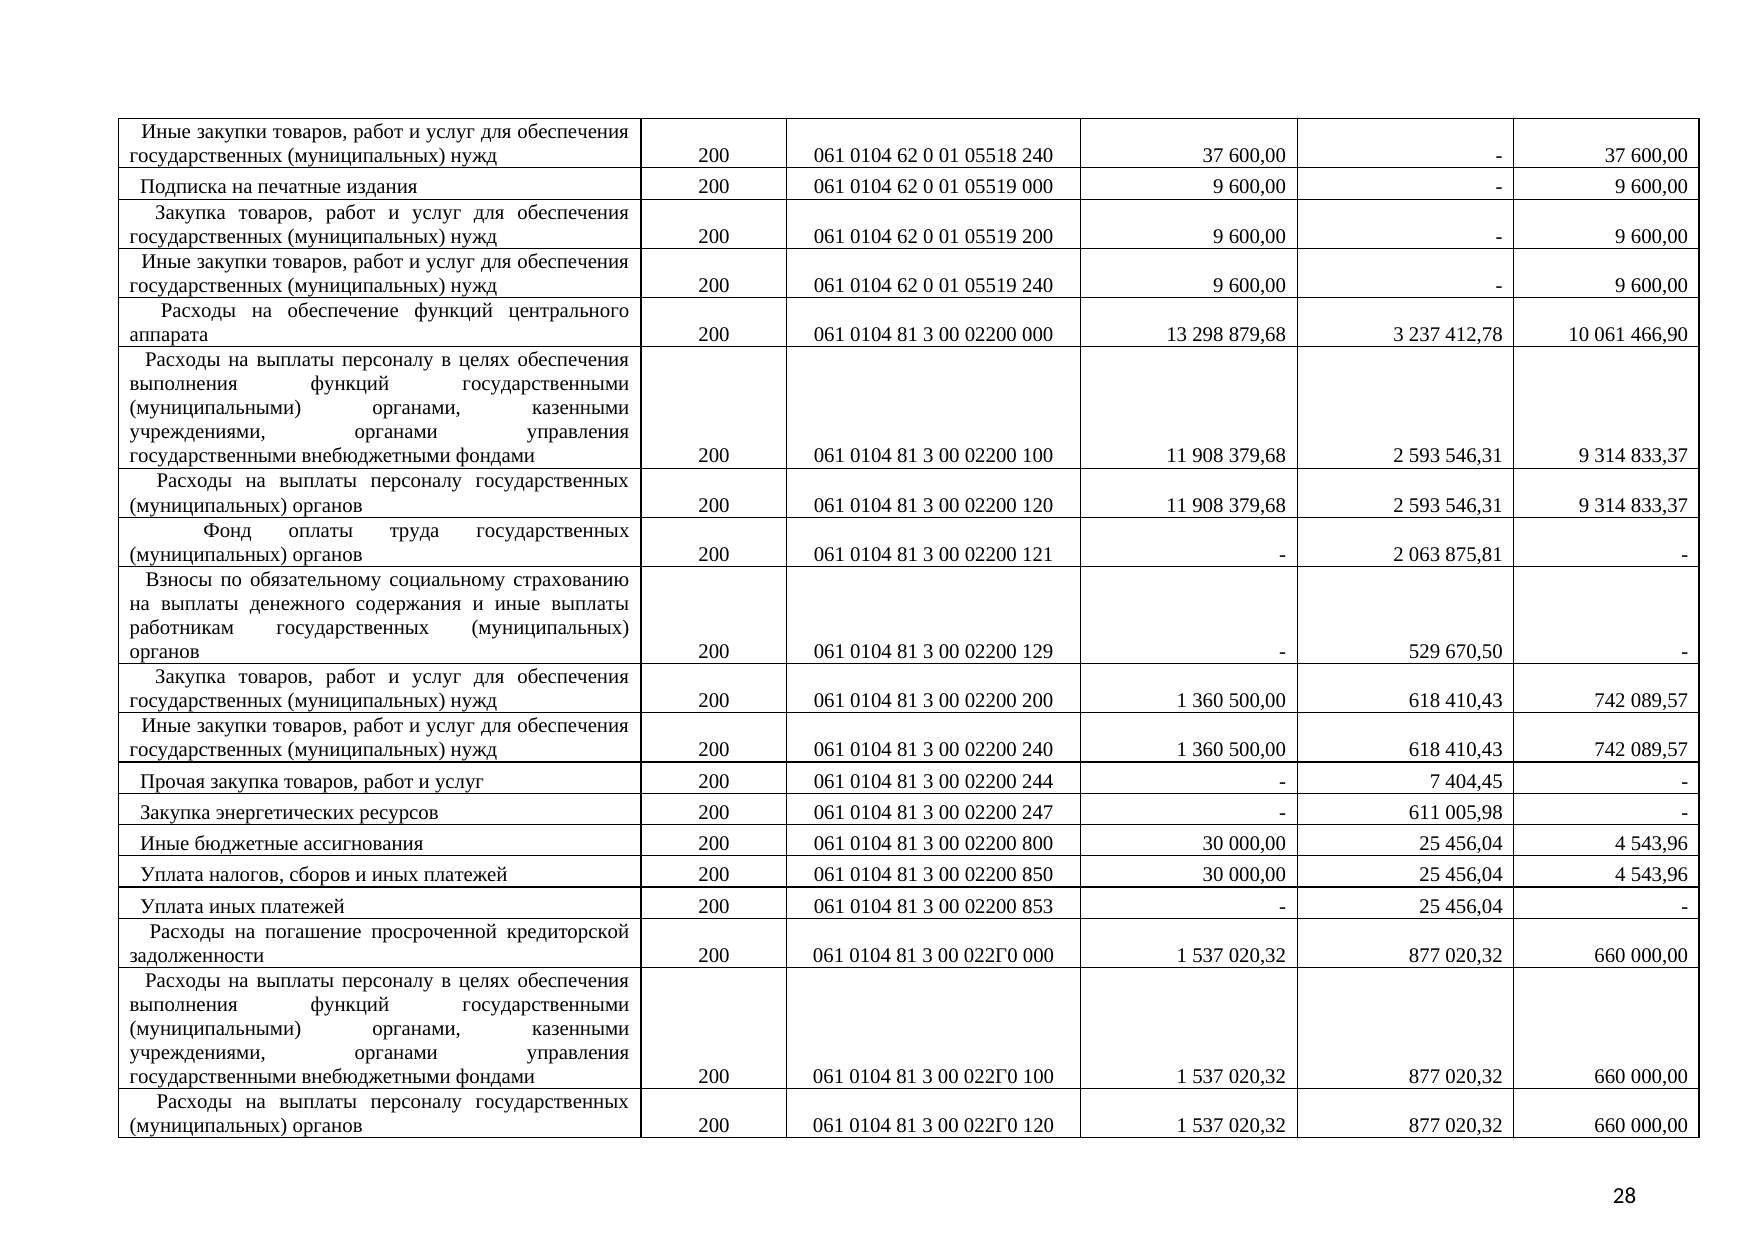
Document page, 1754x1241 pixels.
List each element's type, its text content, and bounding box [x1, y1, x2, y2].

table_cell 1 537 020,32 [1081, 968, 1297, 1088]
table_cell 7 404,45 [1298, 763, 1513, 793]
table_cell 618 410,43 [1298, 713, 1513, 761]
table_cell 9 600,00 [1514, 200, 1698, 248]
table_cell 742 089,57 [1514, 713, 1698, 761]
table_cell 660 000,00 [1514, 1089, 1698, 1137]
table_cell 13 298 879,68 [1081, 298, 1297, 346]
table_cell 061 0104 81 3 00 022Г0 100 [787, 968, 1080, 1088]
table_cell - [1514, 518, 1698, 566]
table_cell Уплата налогов, сборов и иных платежей [119, 856, 640, 886]
table_cell 2 593 546,31 [1298, 347, 1513, 467]
table_cell 30 000,00 [1081, 825, 1297, 855]
table_cell 200 [642, 888, 786, 918]
table_cell 9 600,00 [1514, 168, 1698, 198]
table_cell 061 0104 81 3 00 02200 800 [787, 825, 1080, 855]
table_cell 200 [642, 200, 786, 248]
table_cell 061 0104 81 3 00 022Г0 000 [787, 919, 1080, 967]
table_cell 061 0104 81 3 00 02200 000 [787, 298, 1080, 346]
table_cell Расходы на обеспечение функций центрального аппарата [119, 298, 640, 346]
table_cell - [1081, 763, 1297, 793]
table_cell 061 0104 81 3 00 02200 100 [787, 347, 1080, 467]
table_cell Иные закупки товаров, работ и услуг для обеспечения государственных (муниципальных) нужд [119, 713, 640, 761]
table_cell Расходы на выплаты персоналу государственных (муниципальных) органов [119, 1089, 640, 1137]
table_cell 9 600,00 [1081, 200, 1297, 248]
table_cell 25 456,04 [1298, 856, 1513, 886]
table_cell 200 [642, 1089, 786, 1137]
table_cell 660 000,00 [1514, 919, 1698, 967]
table_cell 200 [642, 518, 786, 566]
table_cell 11 908 379,68 [1081, 469, 1297, 517]
table_cell - [1298, 119, 1513, 167]
table_cell 877 020,32 [1298, 919, 1513, 967]
table_cell Иные закупки товаров, работ и услуг для обеспечения государственных (муниципальных) нужд [119, 249, 640, 297]
table_cell Расходы на выплаты персоналу в целях обеспечения выполнения функций государственными (муниципальными) органами, казенными учреждениями, органами управления государственными внебюджетными фондами [119, 347, 640, 467]
table_cell 061 0104 81 3 00 02200 244 [787, 763, 1080, 793]
table_cell 061 0104 81 3 00 02200 850 [787, 856, 1080, 886]
table_cell 660 000,00 [1514, 968, 1698, 1088]
table_cell 2 593 546,31 [1298, 469, 1513, 517]
table_cell 061 0104 81 3 00 02200 247 [787, 794, 1080, 824]
table_cell 37 600,00 [1514, 119, 1698, 167]
table_cell 9 314 833,37 [1514, 469, 1698, 517]
table_cell 9 600,00 [1081, 249, 1297, 297]
table_cell 200 [642, 664, 786, 712]
table_cell 200 [642, 119, 786, 167]
table_cell 061 0104 62 0 01 05518 240 [787, 119, 1080, 167]
table_cell Взносы по обязательному социальному страхованию на выплаты денежного содержания и иные выплаты работникам государственных (муниципальных) органов [119, 567, 640, 663]
table_cell 25 456,04 [1298, 825, 1513, 855]
table_cell - [1514, 794, 1698, 824]
table_cell 9 600,00 [1081, 168, 1297, 198]
table_cell 877 020,32 [1298, 968, 1513, 1088]
table_cell 200 [642, 713, 786, 761]
table_cell 061 0104 62 0 01 05519 000 [787, 168, 1080, 198]
table_cell 200 [642, 249, 786, 297]
table_cell 3 237 412,78 [1298, 298, 1513, 346]
table_cell - [1081, 794, 1297, 824]
table_cell 611 005,98 [1298, 794, 1513, 824]
table_cell Иные бюджетные ассигнования [119, 825, 640, 855]
table_cell 200 [642, 825, 786, 855]
table_cell - [1081, 567, 1297, 663]
table_cell 877 020,32 [1298, 1089, 1513, 1137]
table_cell 4 543,96 [1514, 856, 1698, 886]
table_cell Закупка товаров, работ и услуг для обеспечения государственных (муниципальных) нужд [119, 664, 640, 712]
table_cell 200 [642, 168, 786, 198]
table_cell 9 314 833,37 [1514, 347, 1698, 467]
table_cell 25 456,04 [1298, 888, 1513, 918]
table_cell 529 670,50 [1298, 567, 1513, 663]
table_cell 742 089,57 [1514, 664, 1698, 712]
table_cell 200 [642, 794, 786, 824]
table_cell 200 [642, 298, 786, 346]
table_cell 4 543,96 [1514, 825, 1698, 855]
table_cell 200 [642, 968, 786, 1088]
table_cell 618 410,43 [1298, 664, 1513, 712]
table_cell 200 [642, 856, 786, 886]
table_cell 200 [642, 919, 786, 967]
table_cell 1 537 020,32 [1081, 1089, 1297, 1137]
table_cell 061 0104 81 3 00 02200 129 [787, 567, 1080, 663]
table_cell - [1298, 168, 1513, 198]
table_cell 200 [642, 347, 786, 467]
table_cell Расходы на выплаты персоналу государственных (муниципальных) органов [119, 469, 640, 517]
table_cell 061 0104 81 3 00 022Г0 120 [787, 1089, 1080, 1137]
table_cell 200 [642, 469, 786, 517]
table_cell Расходы на выплаты персоналу в целях обеспечения выполнения функций государственными (муниципальными) органами, казенными учреждениями, органами управления государственными внебюджетными фондами [119, 968, 640, 1088]
table_cell 2 063 875,81 [1298, 518, 1513, 566]
table_cell Иные закупки товаров, работ и услуг для обеспечения государственных (муниципальных) нужд [119, 119, 640, 167]
table_cell - [1514, 888, 1698, 918]
table_cell 37 600,00 [1081, 119, 1297, 167]
table_cell 061 0104 81 3 00 02200 240 [787, 713, 1080, 761]
table_cell - [1514, 763, 1698, 793]
table_cell 11 908 379,68 [1081, 347, 1297, 467]
table_cell - [1514, 567, 1698, 663]
table_cell Закупка энергетических ресурсов [119, 794, 640, 824]
table_cell 061 0104 81 3 00 02200 853 [787, 888, 1080, 918]
table_cell Подписка на печатные издания [119, 168, 640, 198]
table_cell - [1298, 200, 1513, 248]
table_cell - [1081, 518, 1297, 566]
table_cell 9 600,00 [1514, 249, 1698, 297]
table_cell Закупка товаров, работ и услуг для обеспечения государственных (муниципальных) нужд [119, 200, 640, 248]
table_cell Уплата иных платежей [119, 888, 640, 918]
table_cell 061 0104 81 3 00 02200 120 [787, 469, 1080, 517]
table_cell 061 0104 81 3 00 02200 200 [787, 664, 1080, 712]
table_cell 1 537 020,32 [1081, 919, 1297, 967]
table_cell Фонд оплаты труда государственных (муниципальных) органов [119, 518, 640, 566]
table_cell Расходы на погашение просроченной кредиторской задолженности [119, 919, 640, 967]
table_cell - [1298, 249, 1513, 297]
table_cell 1 360 500,00 [1081, 664, 1297, 712]
table_cell - [1081, 888, 1297, 918]
table_cell 061 0104 62 0 01 05519 240 [787, 249, 1080, 297]
table_cell 30 000,00 [1081, 856, 1297, 886]
table_cell 061 0104 62 0 01 05519 200 [787, 200, 1080, 248]
table_cell Прочая закупка товаров, работ и услуг [119, 763, 640, 793]
table_cell 200 [642, 567, 786, 663]
table_cell 200 [642, 763, 786, 793]
table_cell 1 360 500,00 [1081, 713, 1297, 761]
table_cell 10 061 466,90 [1514, 298, 1698, 346]
table_cell 061 0104 81 3 00 02200 121 [787, 518, 1080, 566]
